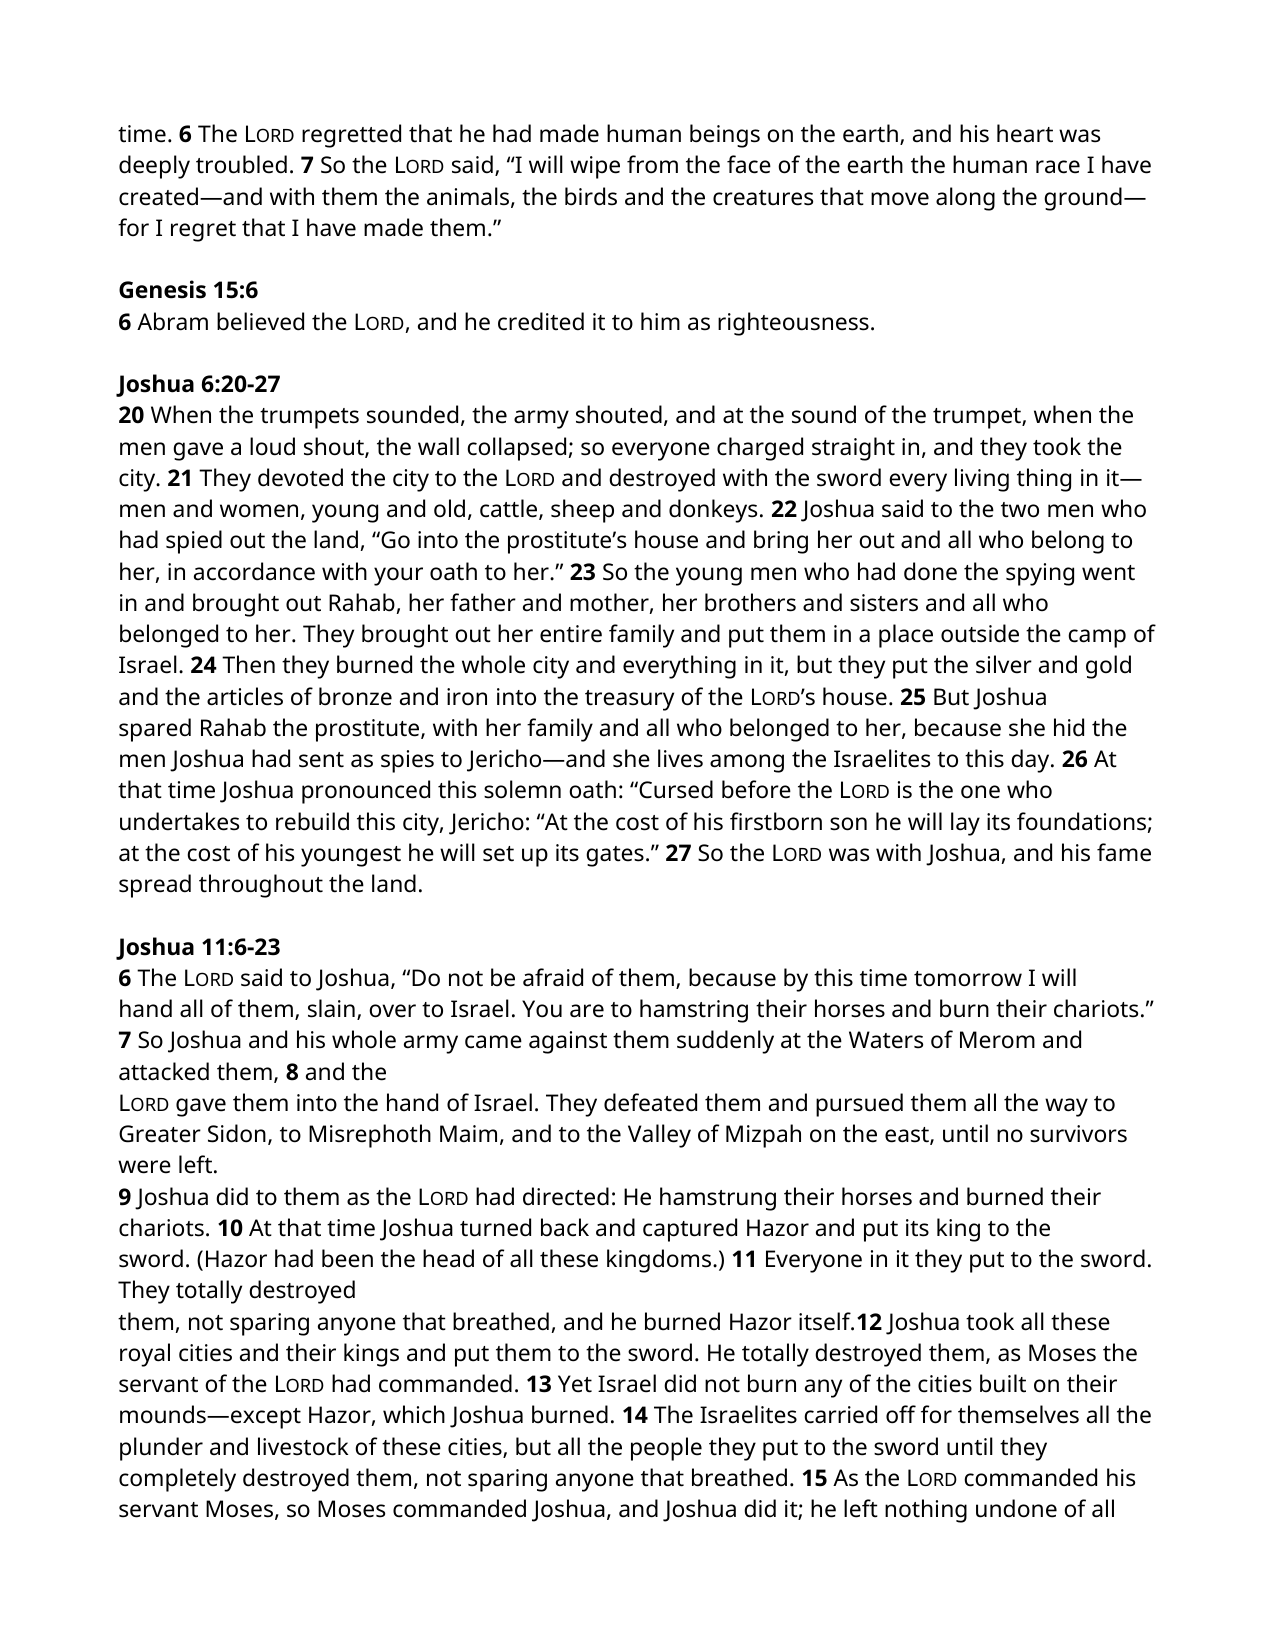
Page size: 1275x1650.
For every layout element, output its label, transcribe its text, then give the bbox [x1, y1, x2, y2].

subtitle Genesis 15:6 [118, 274, 1157, 306]
text Lord gave them into the hand of Israel. They defeated them and pursued them all the way to Greater Sidon, to Misrephoth Maim, and to the Valley of Mizpah on the east, until no survivors were left. [118, 1087, 1157, 1181]
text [118, 1306, 1157, 1524]
text 9 Joshua did to them as the Lord had directed: He hamstrung their horses and burned their chariots. 10 At that time Joshua turned back and captured Hazor and put its king to the sword. (Hazor had been the head of all these kingdoms.) 11 Everyone in it they put to the sword. They totally destroyed [118, 1181, 1157, 1306]
text 6 The Lord said to Joshua, “Do not be afraid of them, because by this time tomorrow I will hand all of them, slain, over to Israel. You are to hamstring their horses and burn their chariots.” 7 So Joshua and his whole army came against them suddenly at the Waters of Merom and attacked them, 8 and the [118, 962, 1157, 1087]
text 6 Abram believed the Lord, and he credited it to him as righteousness. [118, 306, 1157, 337]
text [118, 118, 1157, 243]
subtitle Joshua 6:20-27 [118, 368, 1157, 399]
text Joshua 11:6-23 [118, 931, 1157, 962]
text 20 When the trumpets sounded, the army shouted, and at the sound of the trumpet, when the men gave a loud shout, the wall collapsed; so everyone charged straight in, and they took the city. 21 They devoted the city to the Lord and destroyed with the sword every living thing in it—men and women, young and old, cattle, sheep and donkeys. 22 Joshua said to the two men who had spied out the land, “Go into the prostitute’s house and bring her out and all who belong to her, in accordance with your oath to her.” 23 So the young men who had done the spying went in and brought out Rahab, her father and mother, her brothers and sisters and all who belonged to her. They brought out her entire family and put them in a place outside the camp of Israel. 24 Then they burned the whole city and everything in it, but they put the silver and gold and the articles of bronze and iron into the treasury of the Lord’s house. 25 But Joshua spared Rahab the prostitute, with her family and all who belonged to her, because she hid the men Joshua had sent as spies to Jericho—and she lives among the Israelites to this day. 26 At that time Joshua pronounced this solemn oath: “Cursed before the Lord is the one who undertakes to rebuild this city, Jericho: “At the cost of his firstborn son he will lay its foundations; at the cost of his youngest he will set up its gates.” 27 So the Lord was with Joshua, and his fame spread throughout the land. [118, 399, 1157, 899]
